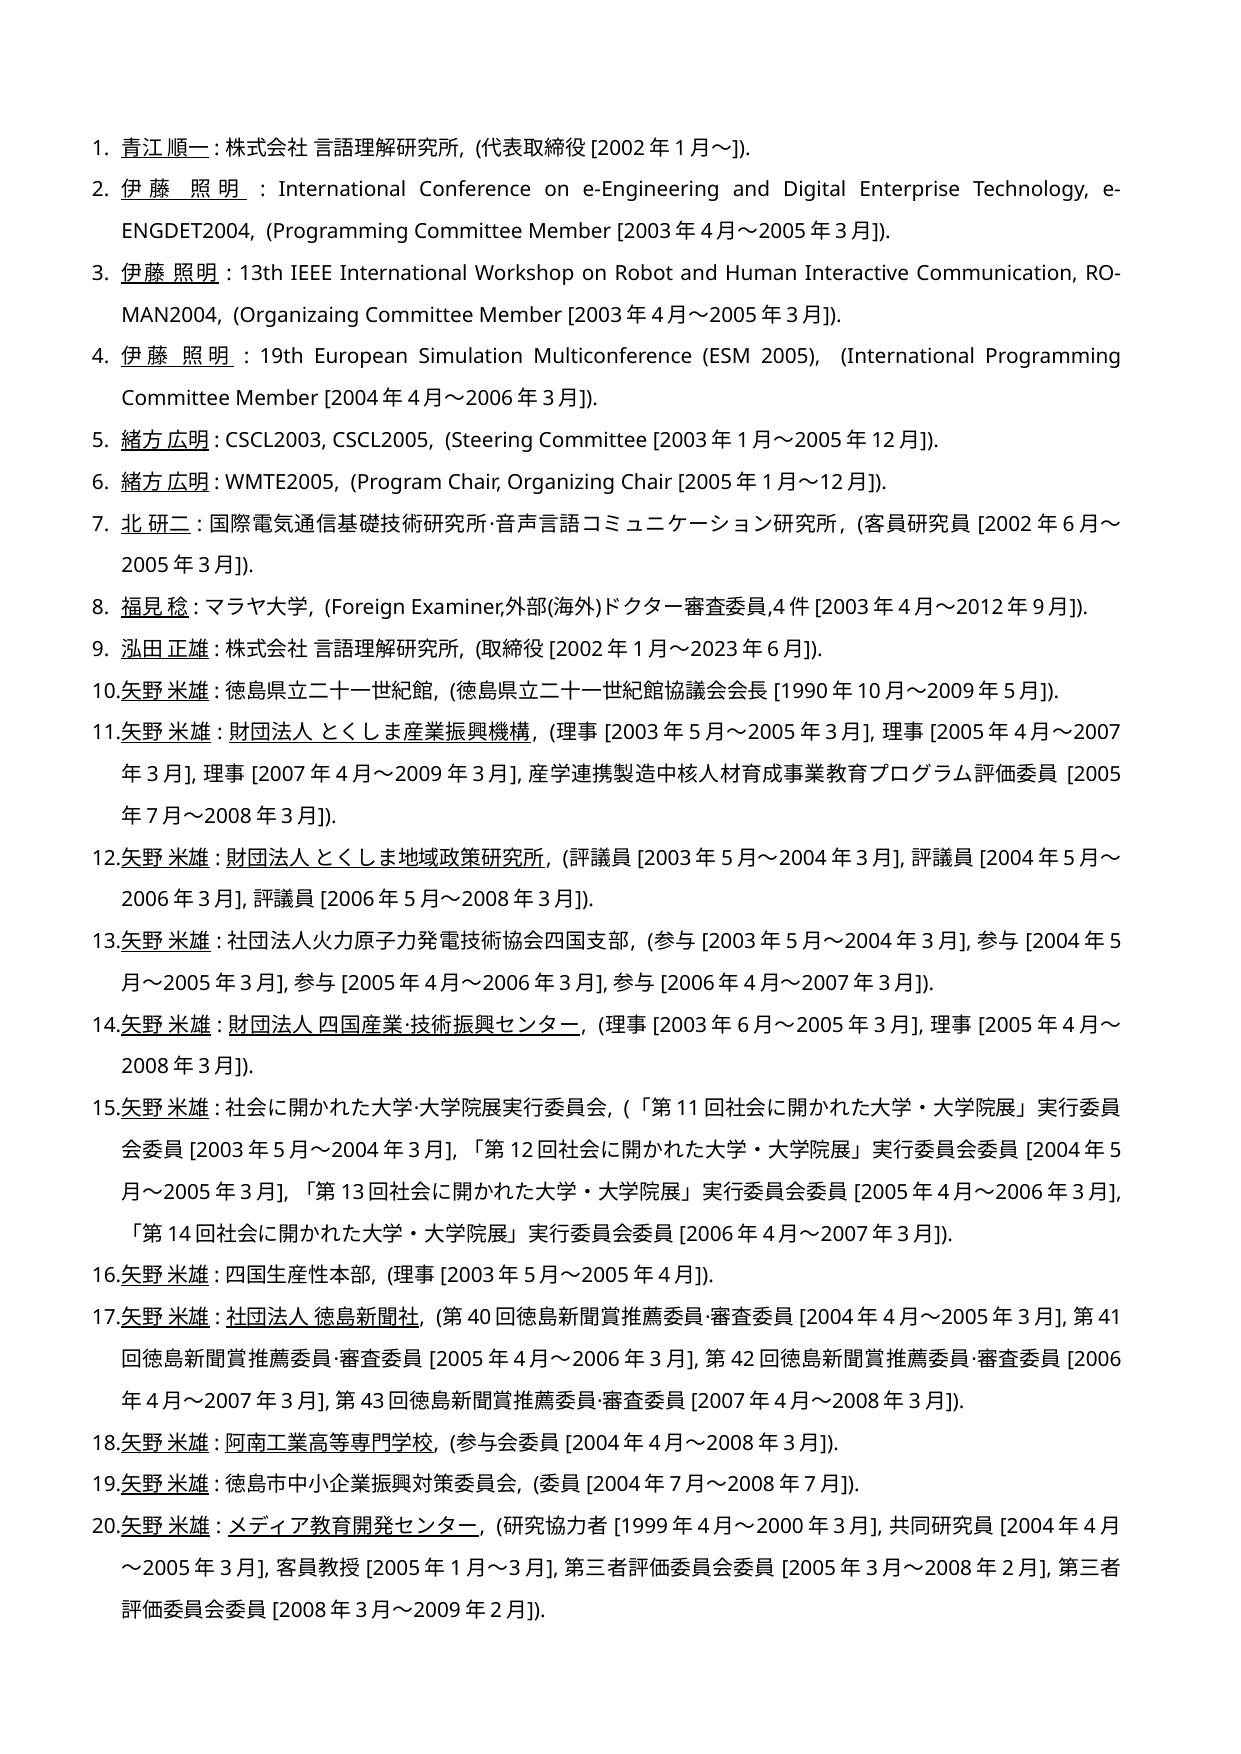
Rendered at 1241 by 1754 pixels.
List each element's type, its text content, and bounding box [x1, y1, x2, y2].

list 矢野 米雄 : 社会に開かれた大学·大学院展実行委員会, (「第11回社会に開かれた大学・大学院展」実行委員会委員 [2003年5月〜2004年3月], 「第12回社会に開かれた大学・大学院展」実行委員会委員 [2004年5月〜2005年3月], 「第13回社会に開かれた大学・大学院展」実行委員会委員 [2005年4月〜2006年3月], 「第14回社会に開かれた大学・大学院展」実行委員会委員 [2006年4月〜2007年3月]). [92, 1086, 1122, 1253]
list 伊藤 照明 : 19th European Simulation Multiconference (ESM 2005), (International Programming Committee Member [2004年4月〜2006年3月]). [92, 334, 1122, 417]
list 矢野 米雄 : 徳島市中小企業振興対策委員会, (委員 [2004年7月〜2008年7月]). [92, 1462, 1122, 1503]
list 矢野 米雄 : 社団法人火力原子力発電技術協会四国支部, (参与 [2003年5月〜2004年3月], 参与 [2004年5月〜2005年3月], 参与 [2005年4月〜2006年3月], 参与 [2006年4月〜2007年3月]). [92, 919, 1122, 1002]
list 伊藤 照明 : International Conference on e-Engineering and Digital Enterprise Technology, e-ENGDET2004, (Programming Committee Member [2003年4月〜2005年3月]). [92, 167, 1122, 250]
list 北 研二 : 国際電気通信基礎技術研究所·音声言語コミュニケーション研究所, (客員研究員 [2002年6月〜2005年3月]). [92, 501, 1122, 584]
list 矢野 米雄 : 阿南工業高等専門学校, (参与会委員 [2004年4月〜2008年3月]). [92, 1420, 1122, 1462]
list 矢野 米雄 : 財団法人 とくしま地域政策研究所, (評議員 [2003年5月〜2004年3月], 評議員 [2004年5月〜2006年3月], 評議員 [2006年5月〜2008年3月]). [92, 835, 1122, 919]
list 矢野 米雄 : メディア教育開発センター, (研究協力者 [1999年4月〜2000年3月], 共同研究員 [2004年4月〜2005年3月], 客員教授 [2005年1月〜3月], 第三者評価委員会委員 [2005年3月〜2008年2月], 第三者評価委員会委員 [2008年3月〜2009年2月]). [92, 1503, 1122, 1629]
list 泓田 正雄 : 株式会社 言語理解研究所, (取締役 [2002年1月〜2023年6月]). [92, 626, 1122, 668]
list 緒方 広明 : WMTE2005, (Program Chair, Organizing Chair [2005年1月〜12月]). [92, 459, 1122, 501]
list 青江 順一 : 株式会社 言語理解研究所, (代表取締役 [2002年1月〜]). [92, 125, 1122, 167]
list 矢野 米雄 : 社団法人 徳島新聞社, (第40回徳島新聞賞推薦委員·審査委員 [2004年4月〜2005年3月], 第41回徳島新聞賞推薦委員·審査委員 [2005年4月〜2006年3月], 第42回徳島新聞賞推薦委員·審査委員 [2006年4月〜2007年3月], 第43回徳島新聞賞推薦委員·審査委員 [2007年4月〜2008年3月]). [92, 1295, 1122, 1420]
list 矢野 米雄 : 財団法人 四国産業·技術振興センター, (理事 [2003年6月〜2005年3月], 理事 [2005年4月〜2008年3月]). [92, 1002, 1122, 1086]
list 福見 稔 : マラヤ大学, (Foreign Examiner,外部(海外)ドクター審査委員,4件 [2003年4月〜2012年9月]). [92, 584, 1122, 626]
list 伊藤 照明 : 13th IEEE International Workshop on Robot and Human Interactive Communication, RO-MAN2004, (Organizaing Committee Member [2003年4月〜2005年3月]). [92, 250, 1122, 334]
list 矢野 米雄 : 財団法人 とくしま産業振興機構, (理事 [2003年5月〜2005年3月], 理事 [2005年4月〜2007年3月], 理事 [2007年4月〜2009年3月], 産学連携製造中核人材育成事業教育プログラム評価委員 [2005年7月〜2008年3月]). [92, 710, 1122, 835]
list 緒方 広明 : CSCL2003, CSCL2005, (Steering Committee [2003年1月〜2005年12月]). [92, 417, 1122, 459]
list 矢野 米雄 : 徳島県立二十一世紀館, (徳島県立二十一世紀館協議会会長 [1990年10月〜2009年5月]). [92, 668, 1122, 710]
list 矢野 米雄 : 四国生産性本部, (理事 [2003年5月〜2005年4月]). [92, 1253, 1122, 1295]
